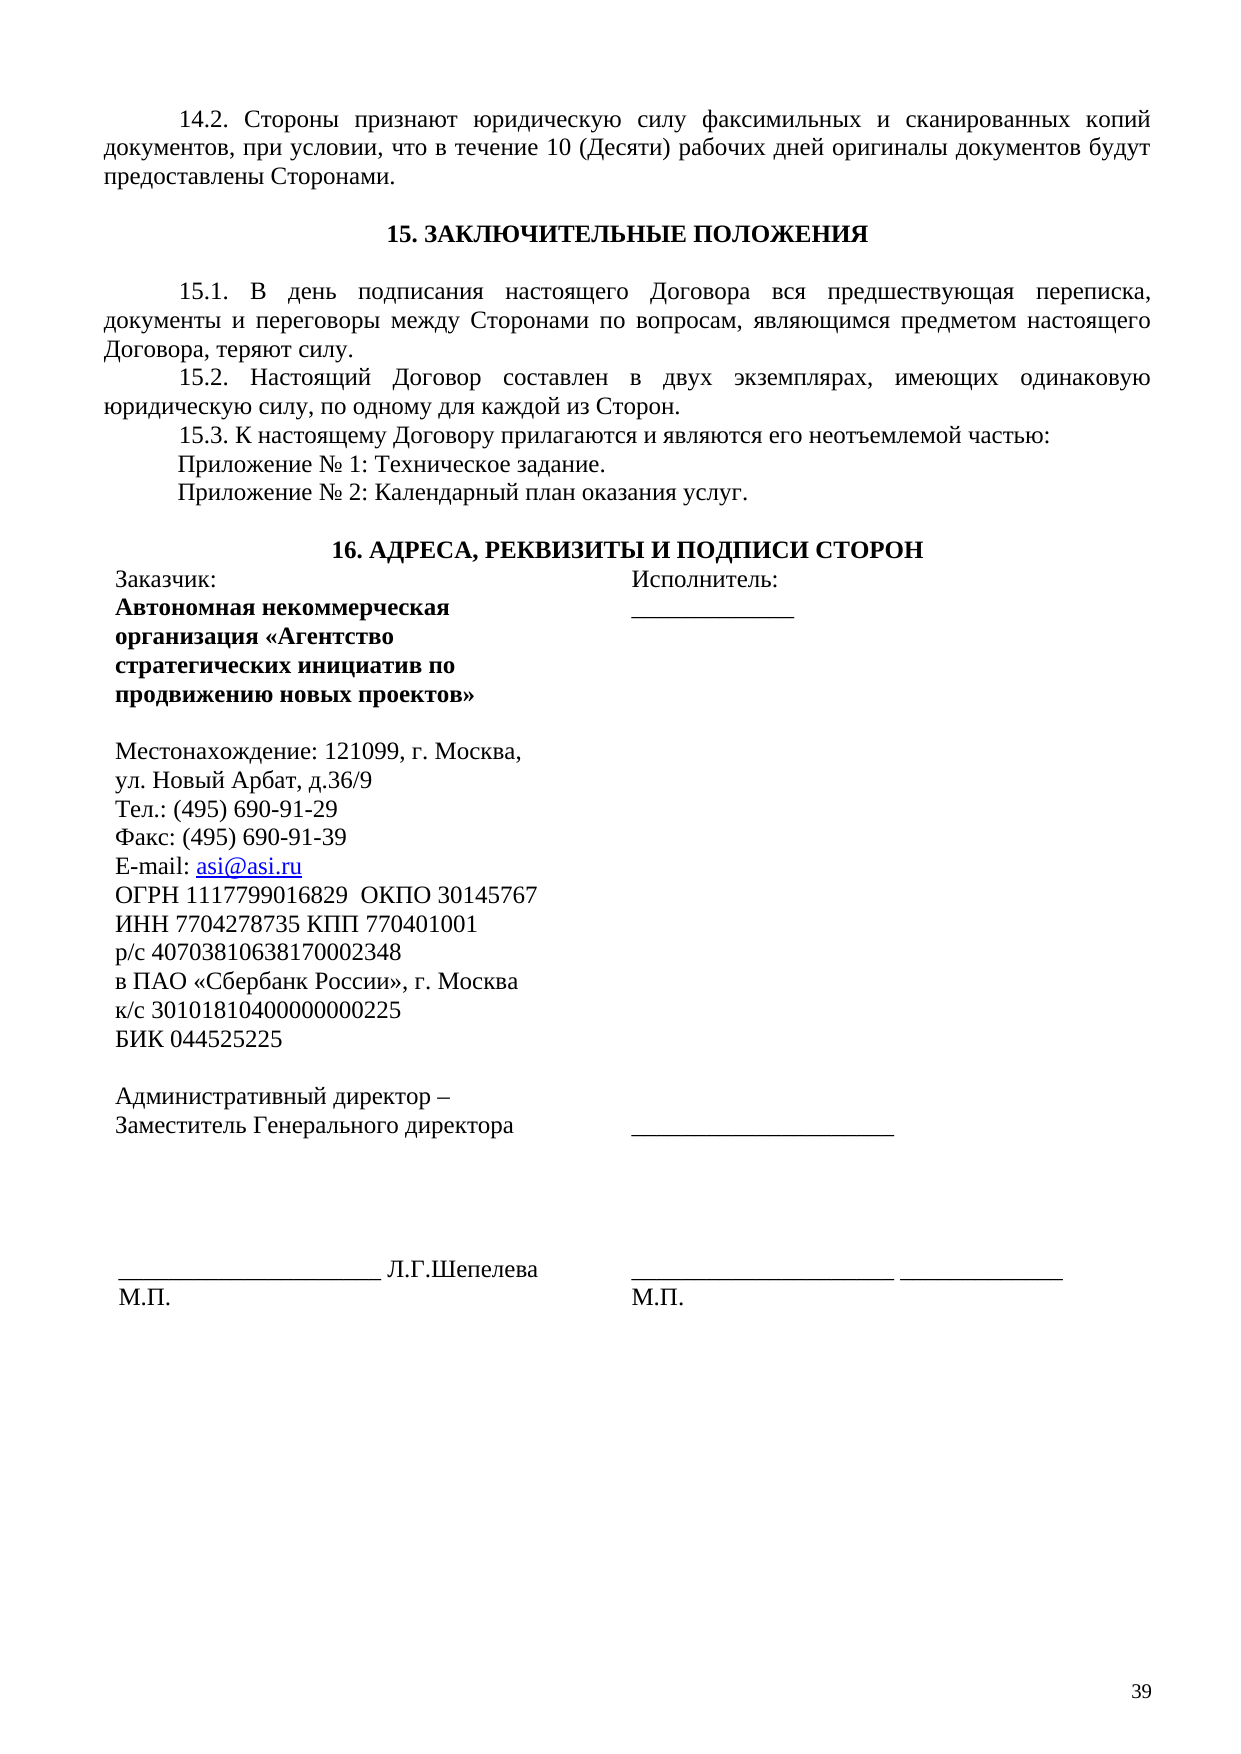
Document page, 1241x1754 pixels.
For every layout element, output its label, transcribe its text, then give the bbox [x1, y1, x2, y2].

text 15. ЗАКЛЮЧИТЕЛЬНЫЕ ПОЛОЖЕНИЯ [103, 219, 1152, 247]
text Приложение № 1: Техническое задание. [103, 449, 1152, 477]
text 14.2. Стороны признают юридическую силу факсимильных и сканированных копий документов, при условии, что в течение 10 (Десяти) рабочих дней оригиналы документов будут предоставлены Сторонами. [103, 104, 1152, 190]
text 15.2. Настоящий Договор составлен в двух экземплярах, имеющих одинаковую юридическую силу, по одному для каждой из Сторон. [103, 362, 1152, 420]
text 16. АДРЕСА, РЕКВИЗИТЫ И ПОДПИСИ СТОРОН [103, 535, 1152, 564]
table_header Заказчик: Автономная некоммерческая организация «Агентство стратегических инициатив по продвижению новых проектов» Местонахождение: 121099, г. Москва, ул. Новый Арбат, д.36/9 Тел.: (495) 690-91-29 Факс: (495) 690-91-39 E-mail: asi@asi.ru ОГРН 1117799016829 ОКПО 30145767 ИНН 7704278735 КПП 770401001 р/с 40703810638170002348 в ПАО «Сбербанк России», г. Москва к/с 30101810400000000225 БИК 044525225 Административный директор – Заместитель Генерального директора _____________________ Л.Г.Шепелева М.П. [104, 564, 620, 1311]
table_header Исполнитель: _____________ _____________________ _____________________ _____________ М.П. [620, 564, 1152, 1311]
text Приложение № 2: Календарный план оказания услуг. [103, 477, 1152, 506]
text 15.3. К настоящему Договору прилагаются и являются его неотъемлемой частью: [178, 420, 1152, 449]
text 15.1. В день подписания настоящего Договора вся предшествующая переписка, документы и переговоры между Сторонами по вопросам, являющимся предметом настоящего Договора, теряют силу. [103, 276, 1152, 362]
